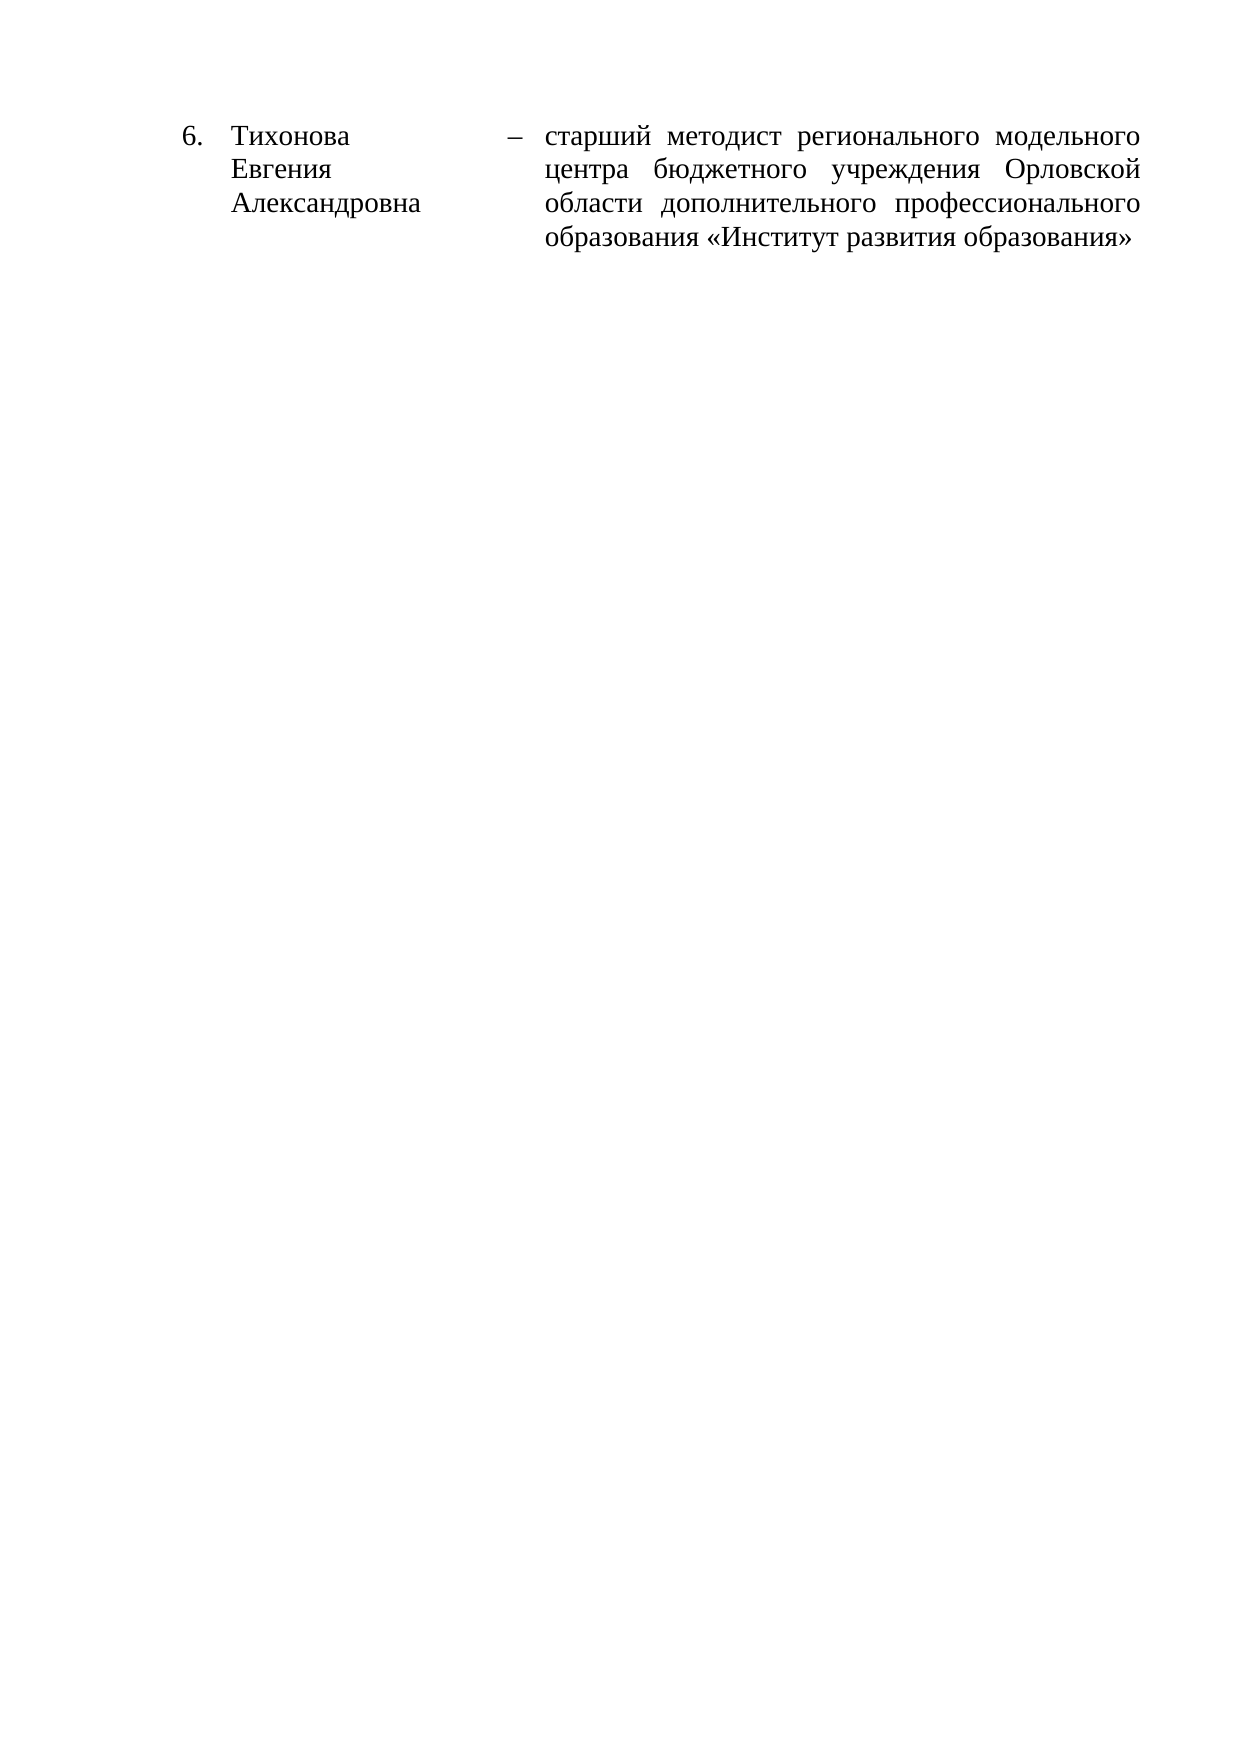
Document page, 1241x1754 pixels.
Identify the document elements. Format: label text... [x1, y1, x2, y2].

table_cell – [477, 118, 533, 252]
table_cell 6. [166, 118, 219, 252]
table_cell Тихонова Евгения Александровна [219, 118, 477, 252]
table_cell старший методист регионального модельного центра бюджетного учреждения Орловской области дополнительного профессионального образования «Институт развития образования» [533, 118, 1152, 252]
